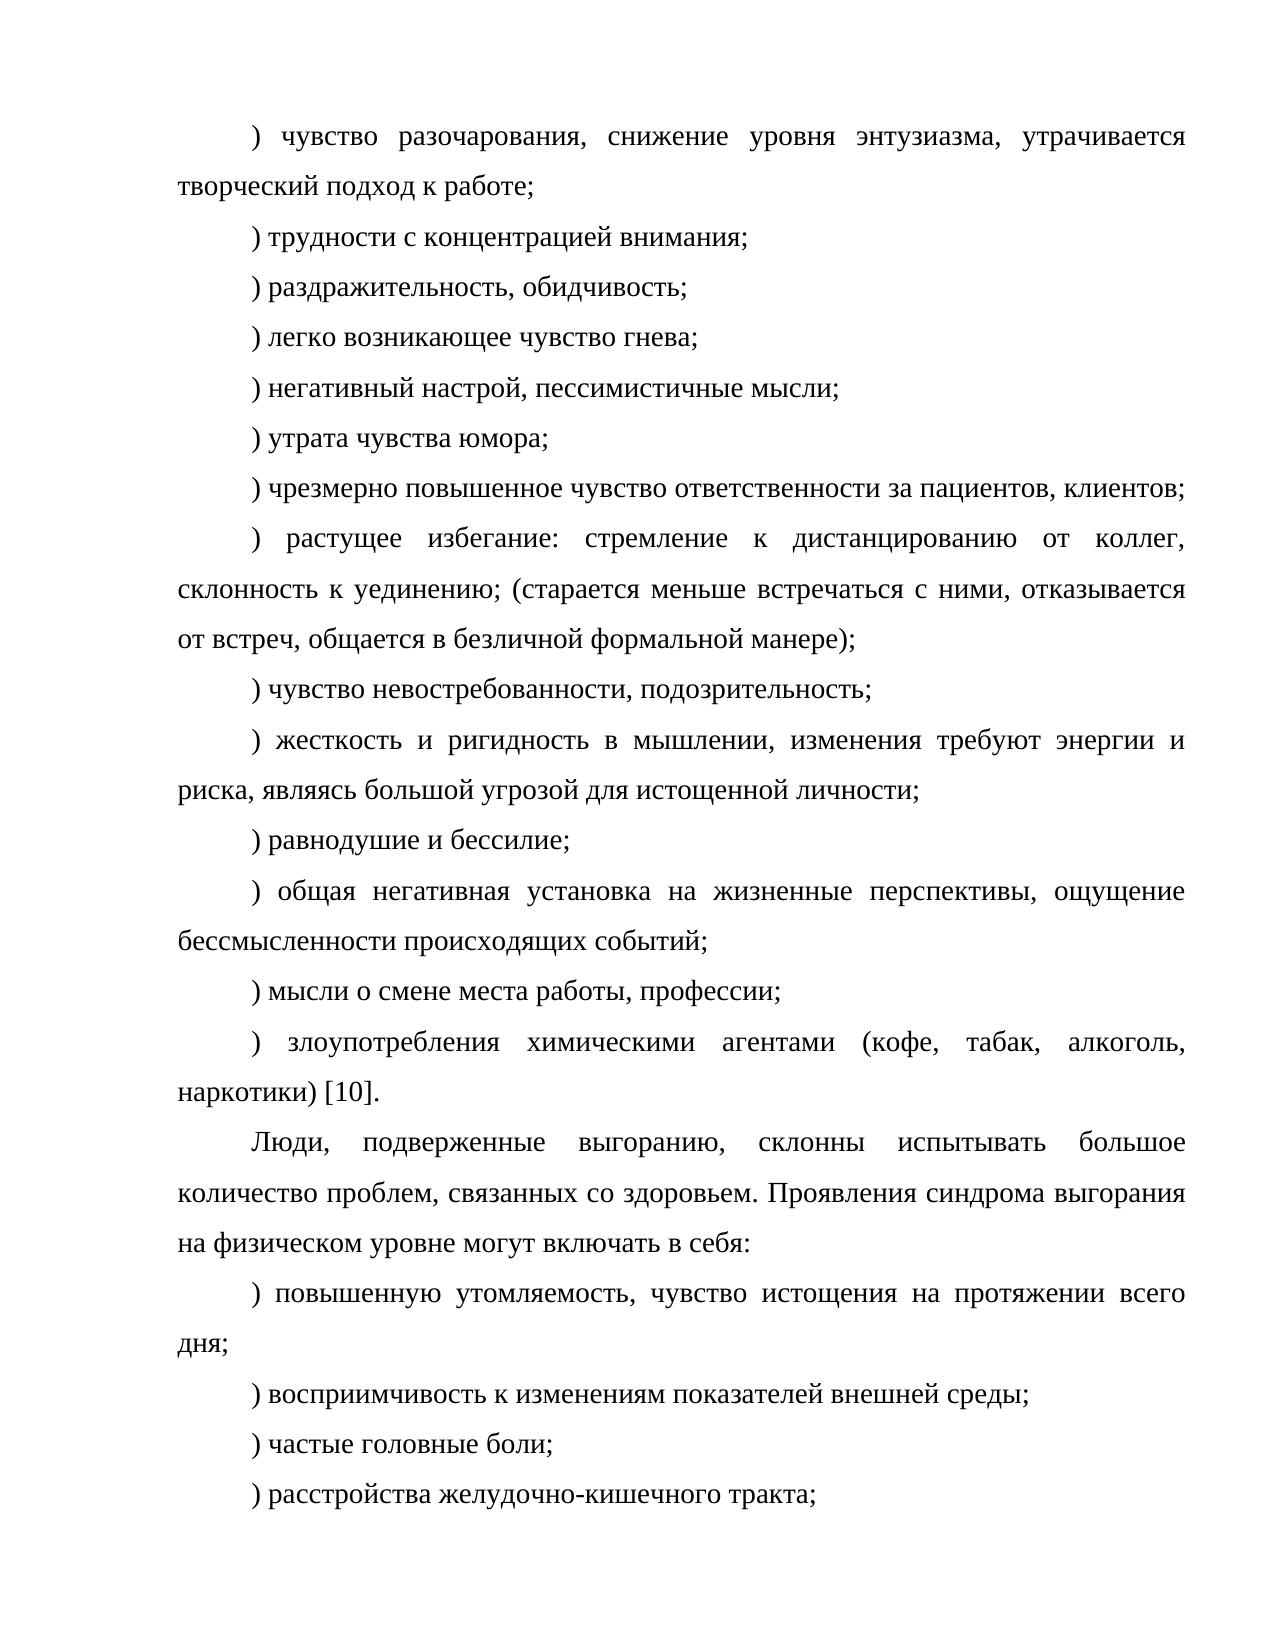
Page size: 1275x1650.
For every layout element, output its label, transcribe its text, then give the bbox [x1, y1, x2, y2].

text ) трудности с концентрацией внимания; [177, 219, 1186, 252]
text ) восприимчивость к изменениям показателей внешней среды; [177, 1376, 1186, 1409]
text ) чрезмерно повышенное чувство ответственности за пациентов, клиентов; [177, 470, 1186, 504]
text ) злоупотребления химическими агентами (кофе, табак, алкоголь, наркотики) [10]. [177, 1024, 1186, 1108]
text ) равнодушие и бессилие; [177, 822, 1186, 856]
text ) чувство разочарования, снижение уровня энтузиазма, утрачивается творческий подход к работе; [177, 118, 1186, 202]
text ) жесткость и ригидность в мышлении, изменения требуют энергии и риска, являясь большой угрозой для истощенной личности; [177, 722, 1186, 806]
text ) растущее избегание: стремление к дистанцированию от коллег, склонность к уединению; (старается меньше встречаться с ними, отказывается от встреч, общается в безличной формальной манере); [177, 521, 1186, 655]
text ) легко возникающее чувство гнева; [177, 319, 1186, 353]
text ) повышенную утомляемость, чувство истощения на протяжении всего дня; [177, 1275, 1186, 1359]
text ) частые головные боли; [177, 1426, 1186, 1460]
text ) чувство невостребованности, подозрительность; [177, 672, 1186, 705]
text ) общая негативная установка на жизненные перспективы, ощущение бессмысленности происходящих событий; [177, 873, 1186, 957]
text ) раздражительность, обидчивость; [177, 269, 1186, 303]
text ) негативный настрой, пессимистичные мысли; [177, 370, 1186, 403]
text ) мысли о смене места работы, профессии; [177, 973, 1186, 1007]
text Люди, подверженные выгоранию, склонны испытывать большое количество проблем, связанных со здоровьем. Проявления синдрома выгорания на физическом уровне могут включать в себя: [177, 1124, 1186, 1258]
text ) расстройства желудочно-кишечного тракта; [177, 1477, 1186, 1510]
text ) утрата чувства юмора; [177, 420, 1186, 453]
